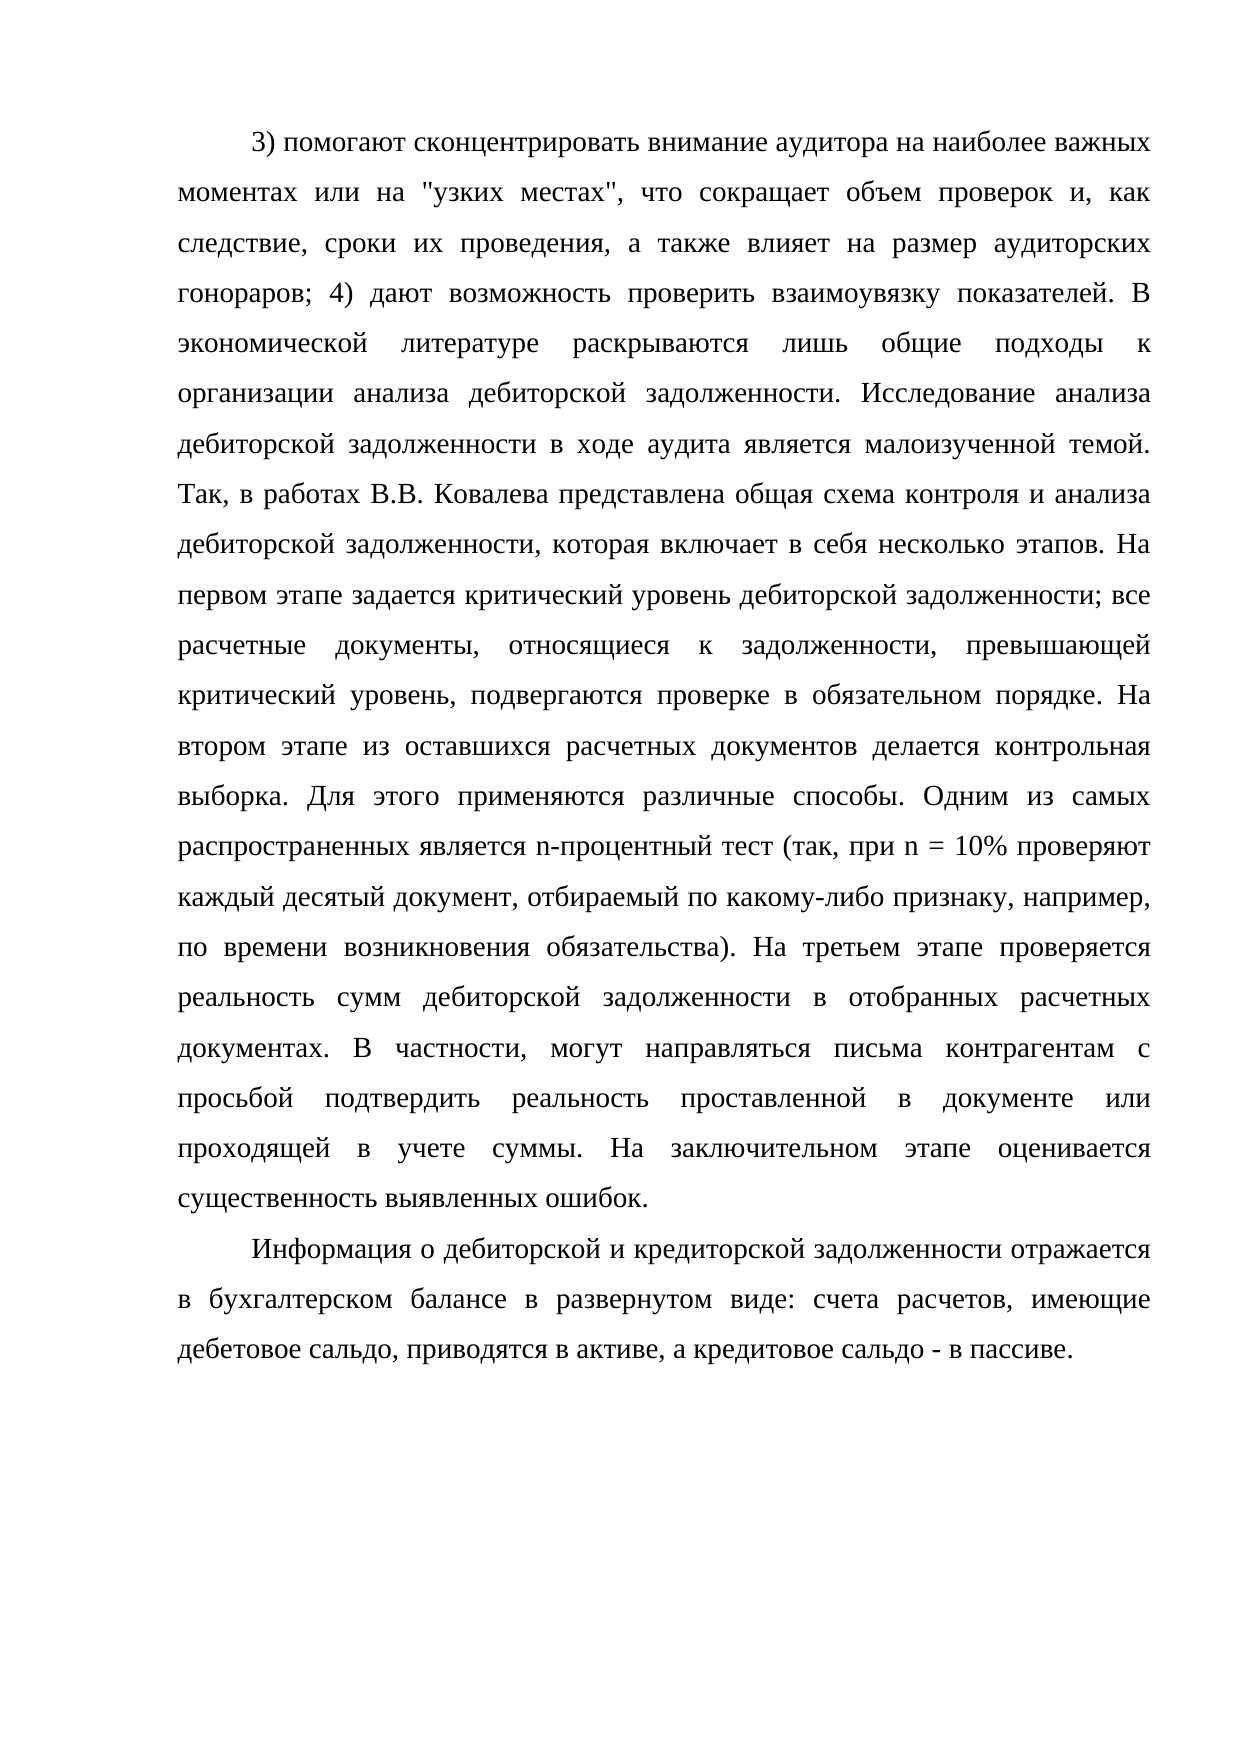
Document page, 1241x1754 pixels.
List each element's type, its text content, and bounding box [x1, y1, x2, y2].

text 3) помогают сконцентрировать внимание аудитора на наиболее важных моментах или на "узких местах", что сокращает объем проверок и, как следствие, сроки их проведения, а также влияет на размер аудиторских гонораров; 4) дают возможность проверить взаимоувязку показателей. В экономической литературе раскрываются лишь общие подходы к организации анализа дебиторской задолженности. Исследование анализа дебиторской задолженности в ходе аудита является малоизученной темой. Так, в работах В.В. Ковалева представлена общая схема контроля и анализа дебиторской задолженности, которая включает в себя несколько этапов. На первом этапе задается критический уровень дебиторской задолженности; все расчетные документы, относящиеся к задолженности, превышающей критический уровень, подвергаются проверке в обязательном порядке. На втором этапе из оставшихся расчетных документов делается контрольная выборка. Для этого применяются различные способы. Одним из самых распространенных является n-процентный тест (так, при n = 10% проверяют каждый десятый документ, отбираемый по какому-либо признаку, например, по времени возникновения обязательства). На третьем этапе проверяется реальность сумм дебиторской задолженности в отобранных расчетных документах. В частности, могут направляться письма контрагентам с просьбой подтвердить реальность проставленной в документе или проходящей в учете суммы. На заключительном этапе оценивается существенность выявленных ошибок. [177, 124, 1152, 1214]
text Информация о дебиторской и кредиторской задолженности отражается в бухгалтерском балансе в развернутом виде: счета расчетов, имеющие дебетовое сальдо, приводятся в активе, а кредитовое сальдо - в пассиве. [177, 1231, 1152, 1365]
